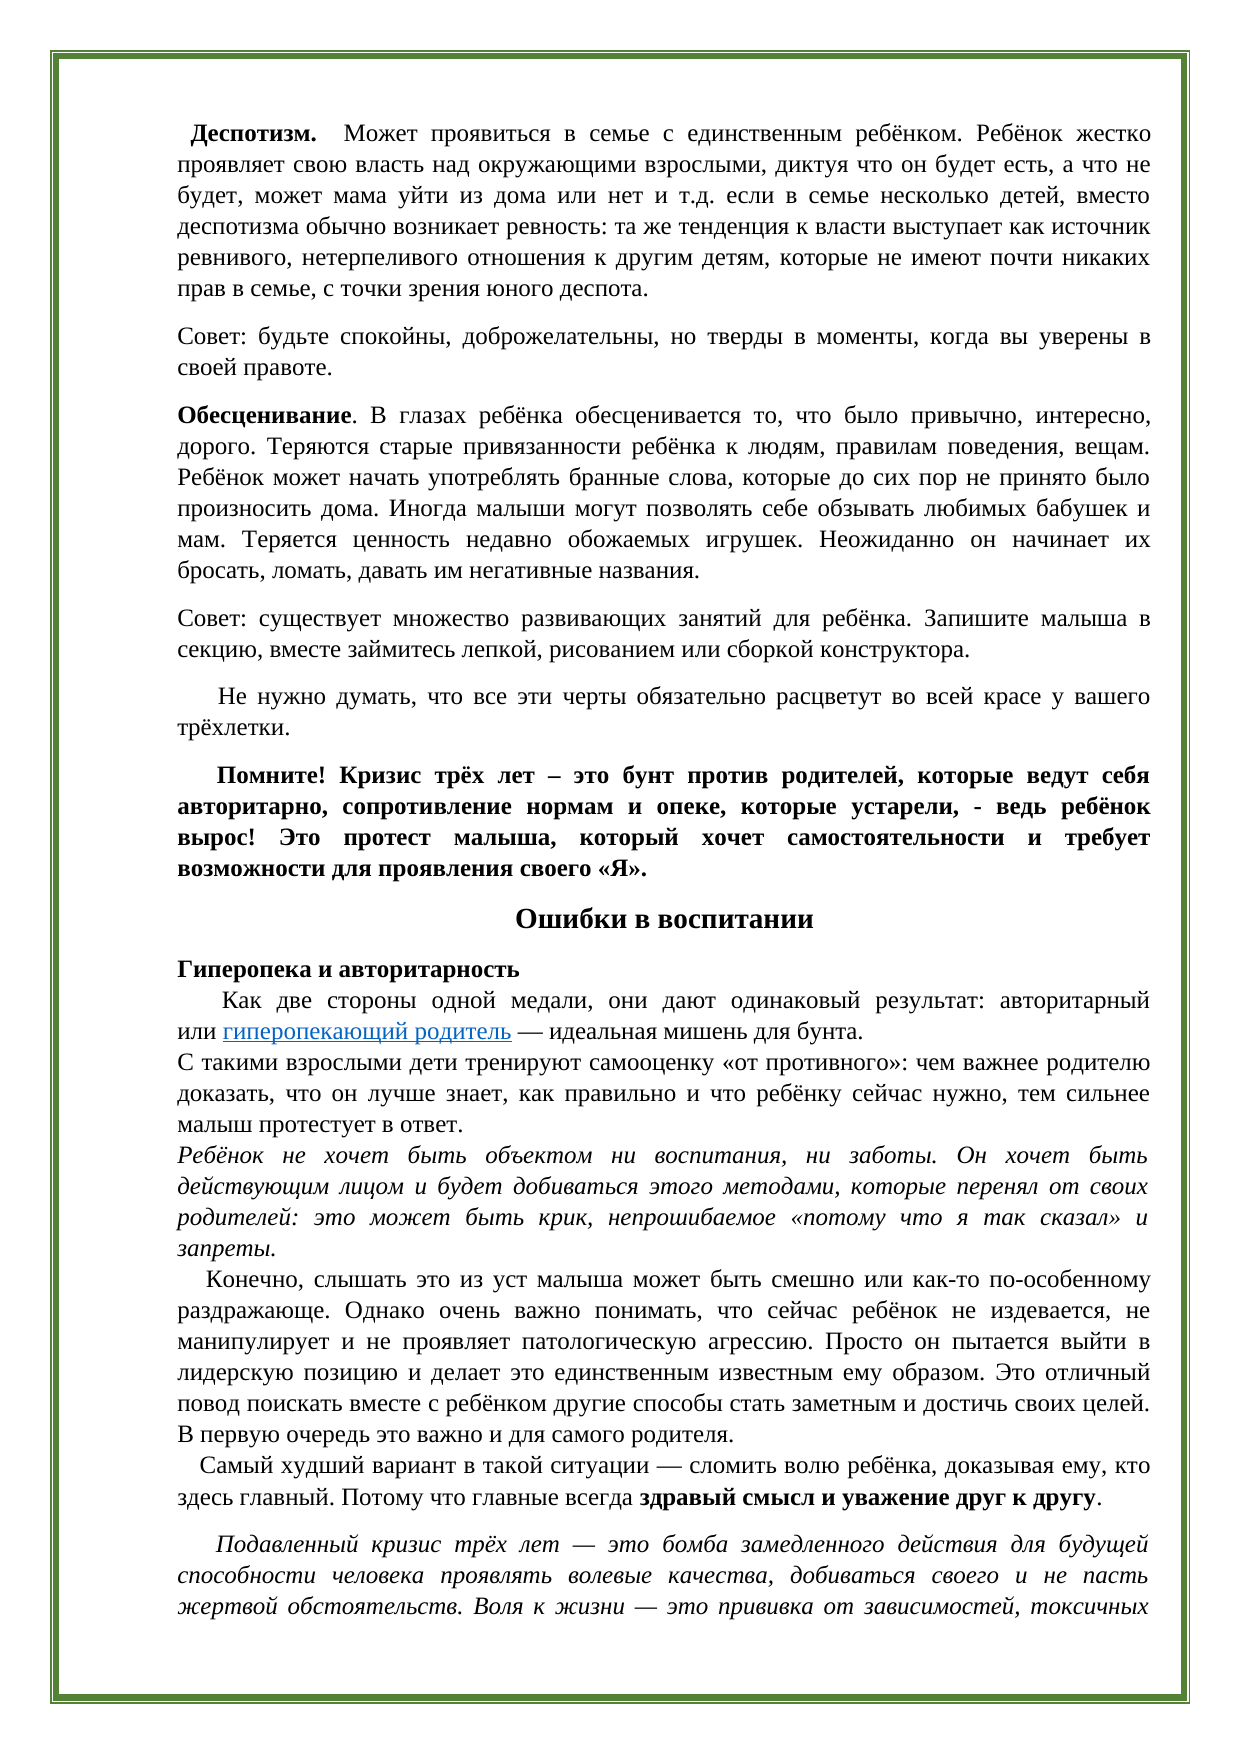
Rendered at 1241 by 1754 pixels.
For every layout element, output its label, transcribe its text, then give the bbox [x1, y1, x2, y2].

text Ошибки в воспитании [177, 901, 1152, 934]
text Самый худший вариант в такой ситуации — сломить волю ребёнка, доказывая ему, кто здесь главный. Потому что главные всегда здравый смысл и уважение друг к другу. [177, 1451, 1152, 1510]
text Обесценивание. В глазах ребёнка обесценивается то, что было привычно, интересно, дорого. Теряются старые привязанности ребёнка к людям, правилам поведения, вещам. Ребёнок может начать употреблять бранные слова, которые до сих пор не принято было произносить дома. Иногда малыши могут позволять себе обзывать любимых бабушек и мам. Теряется ценность недавно обожаемых игрушек. Неожиданно он начинает их бросать, ломать, давать им негативные названия. [177, 400, 1152, 584]
text Ребёнок не хочет быть объектом ни воспитания, ни заботы. Он хочет быть действующим лицом и будет добиваться этого методами, которые перенял от своих родителей: это может быть крик, непрошибаемое «потому что я так сказал» и запреты. [177, 1140, 1152, 1262]
text Совет: существует множество развивающих занятий для ребёнка. Запишите малыша в секцию, вместе займитесь лепкой, рисованием или сборкой конструктора. [177, 603, 1152, 662]
text С такими взрослыми дети тренируют самооценку «от противного»: чем важнее родителю доказать, что он лучше знает, как правильно и что ребёнку сейчас нужно, тем сильнее малыш протестует в ответ. [177, 1047, 1152, 1138]
text Совет: будьте спокойны, доброжелательны, но тверды в моменты, когда вы уверены в своей правоте. [177, 321, 1152, 381]
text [177, 1529, 1152, 1620]
text Не нужно думать, что все эти черты обязательно расцветут во всей красе у вашего трёхлетки. [177, 681, 1152, 741]
text Деспотизм. Может проявиться в семье с единственным ребёнком. Ребёнок жестко проявляет свою власть над окружающими взрослыми, диктуя что он будет есть, а что не будет, может мама уйти из дома или нет и т.д. если в семье несколько детей, вместо деспотизма обычно возникает ревность: та же тенденция к власти выступает как источник ревнивого, нетерпеливого отношения к другим детям, которые не имеют почти никаких прав в семье, с точки зрения юного деспота. [177, 118, 1152, 302]
text Помните! Кризис трёх лет – это бунт против родителей, которые ведут себя авторитарно, сопротивление нормам и опеке, которые устарели, - ведь ребёнок вырос! Это протест малыша, который хочет самостоятельности и требует возможности для проявления своего «Я». [177, 760, 1152, 882]
text Как две стороны одной медали, они дают одинаковый результат: авторитарный или гиперопекающий родитель — идеальная мишень для бунта. [177, 985, 1152, 1045]
text Конечно, слышать это из уст малыша может быть смешно или как-то по-особенному раздражающе. Однако очень важно понимать, что сейчас ребёнок не издевается, не манипулирует и не проявляет патологическую агрессию. Просто он пытается выйти в лидерскую позицию и делает это единственным известным ему образом. Это отличный повод поискать вместе с ребёнком другие способы стать заметным и достичь своих целей. В первую очередь это важно и для самого родителя. [177, 1264, 1152, 1448]
text Гиперопека и авторитарность [177, 954, 1152, 983]
